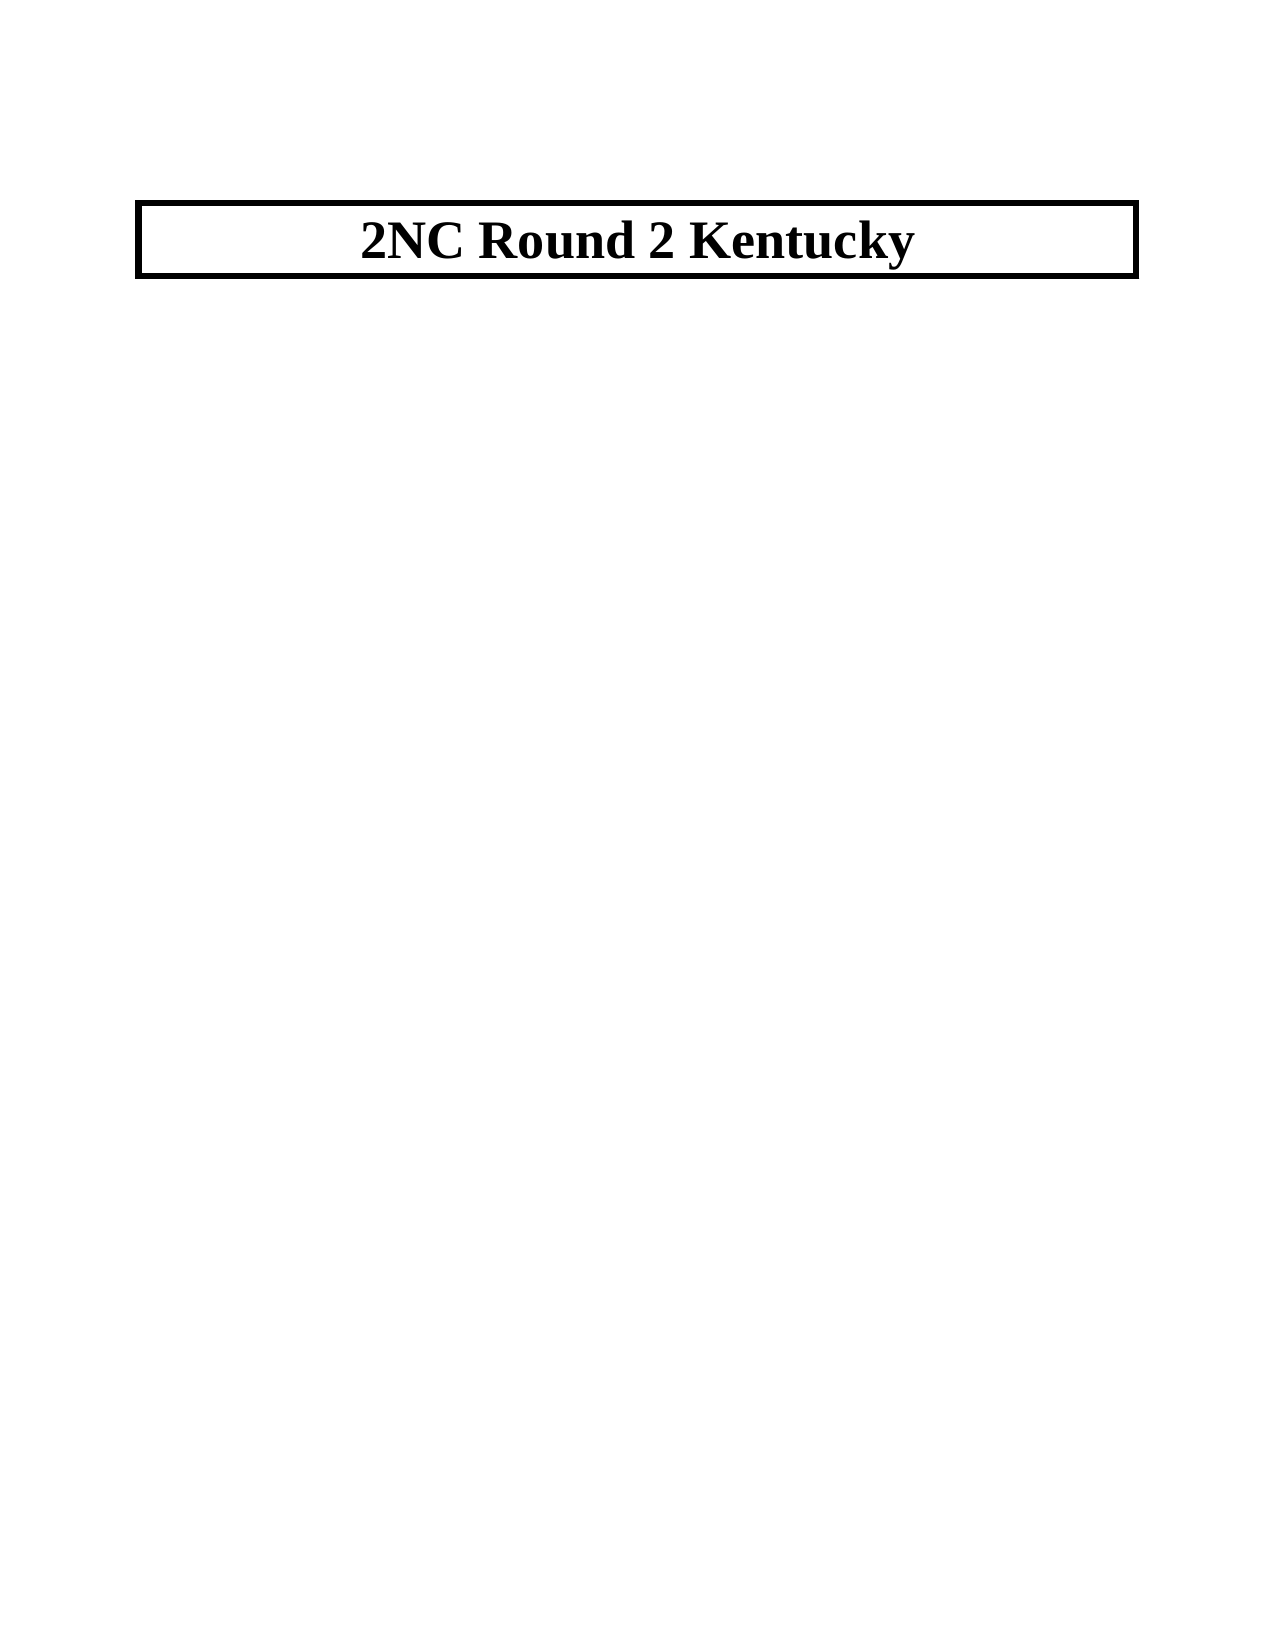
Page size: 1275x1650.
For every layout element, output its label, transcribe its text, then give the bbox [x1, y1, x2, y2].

subtitle 2NC Round 2 Kentucky [142, 206, 1133, 273]
